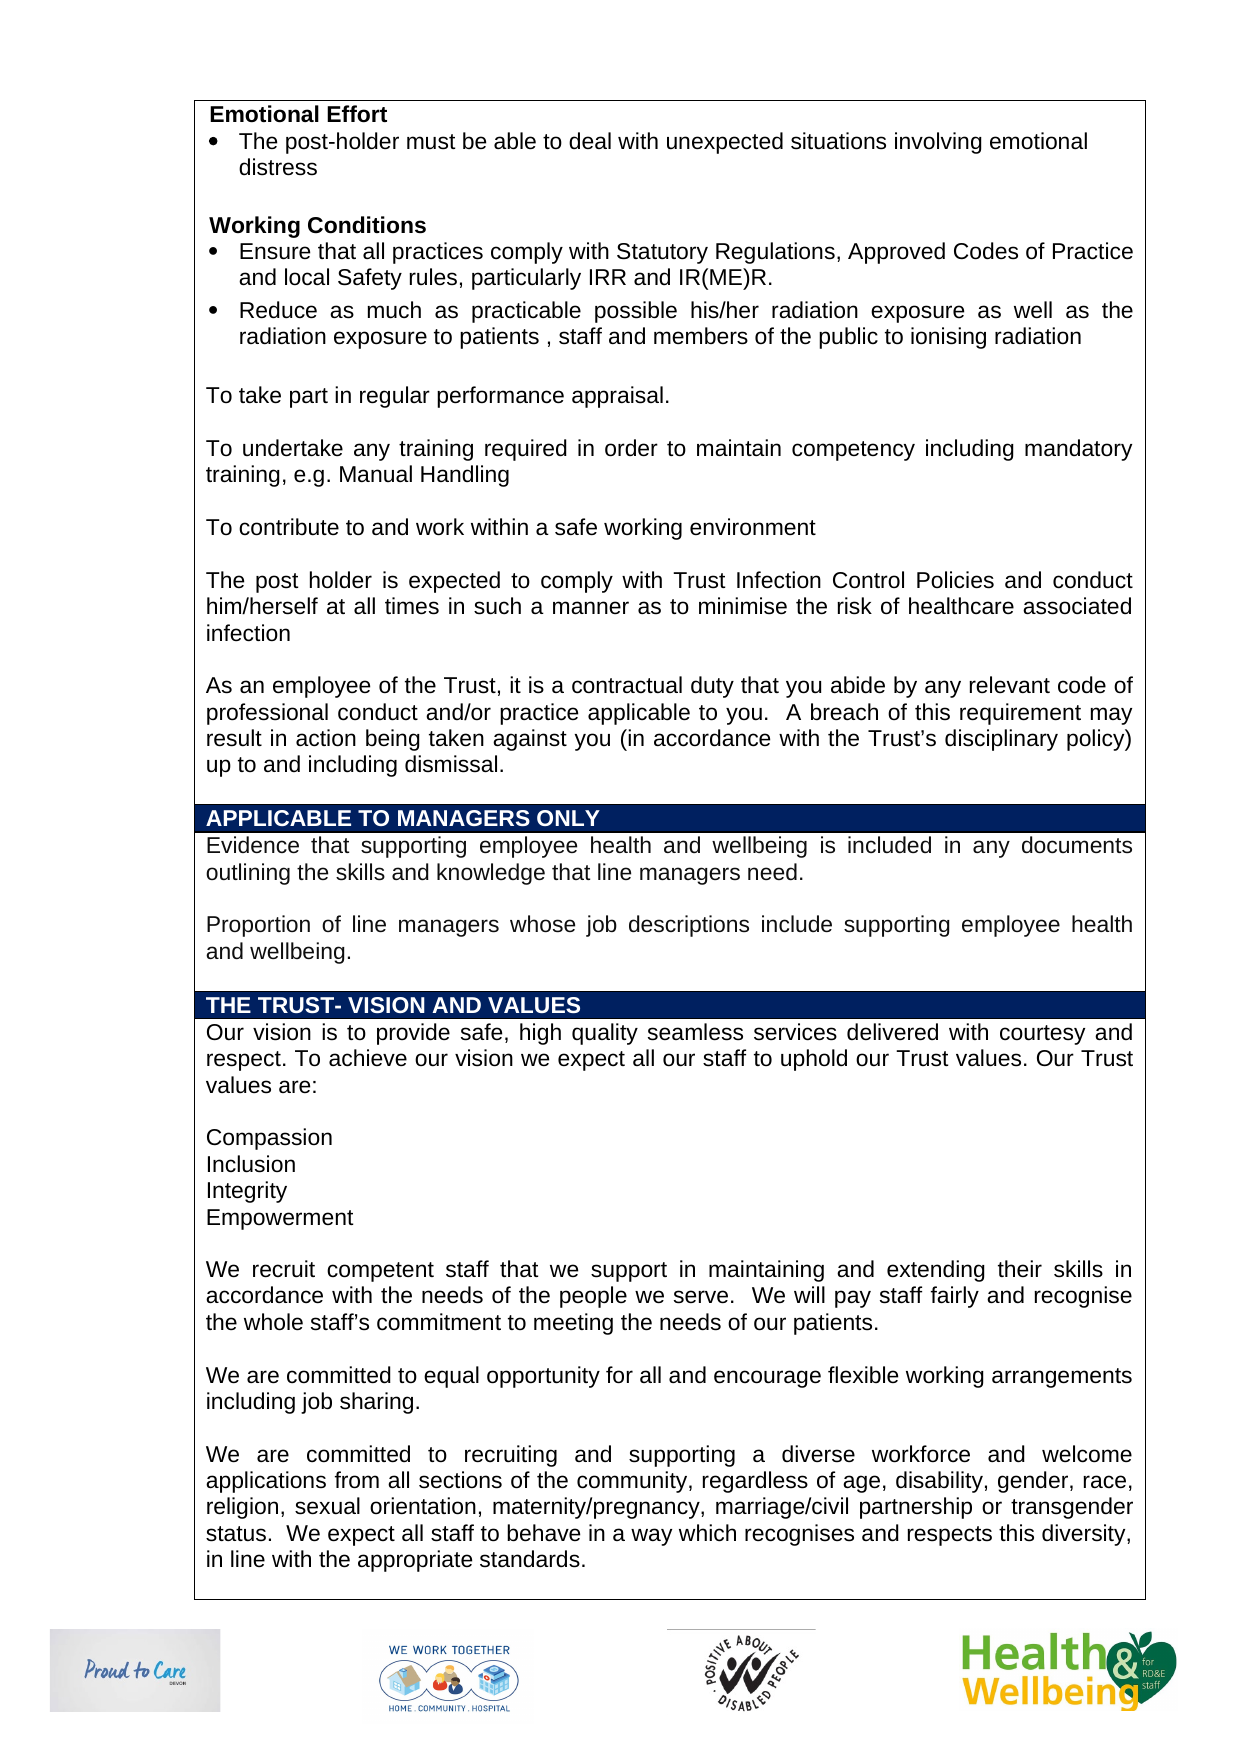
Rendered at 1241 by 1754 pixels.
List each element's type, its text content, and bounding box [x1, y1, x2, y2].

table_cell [195, 101, 1145, 804]
table_cell Evidence that supporting employee health and wellbeing is included in any documents outlining the skills and knowledge that line managers need. Proportion of line managers whose job descriptions include supporting employee health and wellbeing. [195, 833, 1145, 991]
table_cell THE TRUST- VISION AND VALUES [195, 992, 1145, 1018]
picture [48, 1629, 221, 1711]
table_cell APPLICABLE TO MANAGERS ONLY [195, 805, 1145, 831]
picture [361, 1629, 534, 1724]
picture [665, 1629, 816, 1714]
table_cell Our vision is to provide safe, high quality seamless services delivered with courtesy and respect. To achieve our vision we expect all our staff to uphold our Trust values. Our Trust values are: Compassion Inclusion Integrity Empowerment We recruit competent staff that we support in maintaining and extending their skills in accordance with the needs of the people we serve. We will pay staff fairly and recognise the whole staff’s commitment to meeting the needs of our patients. We are committed to equal opportunity for all and encourage flexible working arrangements including job sharing. We are committed to recruiting and supporting a diverse workforce and welcome applications from all sections of the community, regardless of age, disability, gender, race, religion, sexual orientation, maternity/pregnancy, marriage/civil partnership or transgender status. We expect all staff to behave in a way which recognises and respects this diversity, in line with the appropriate standards. [195, 1019, 1145, 1599]
